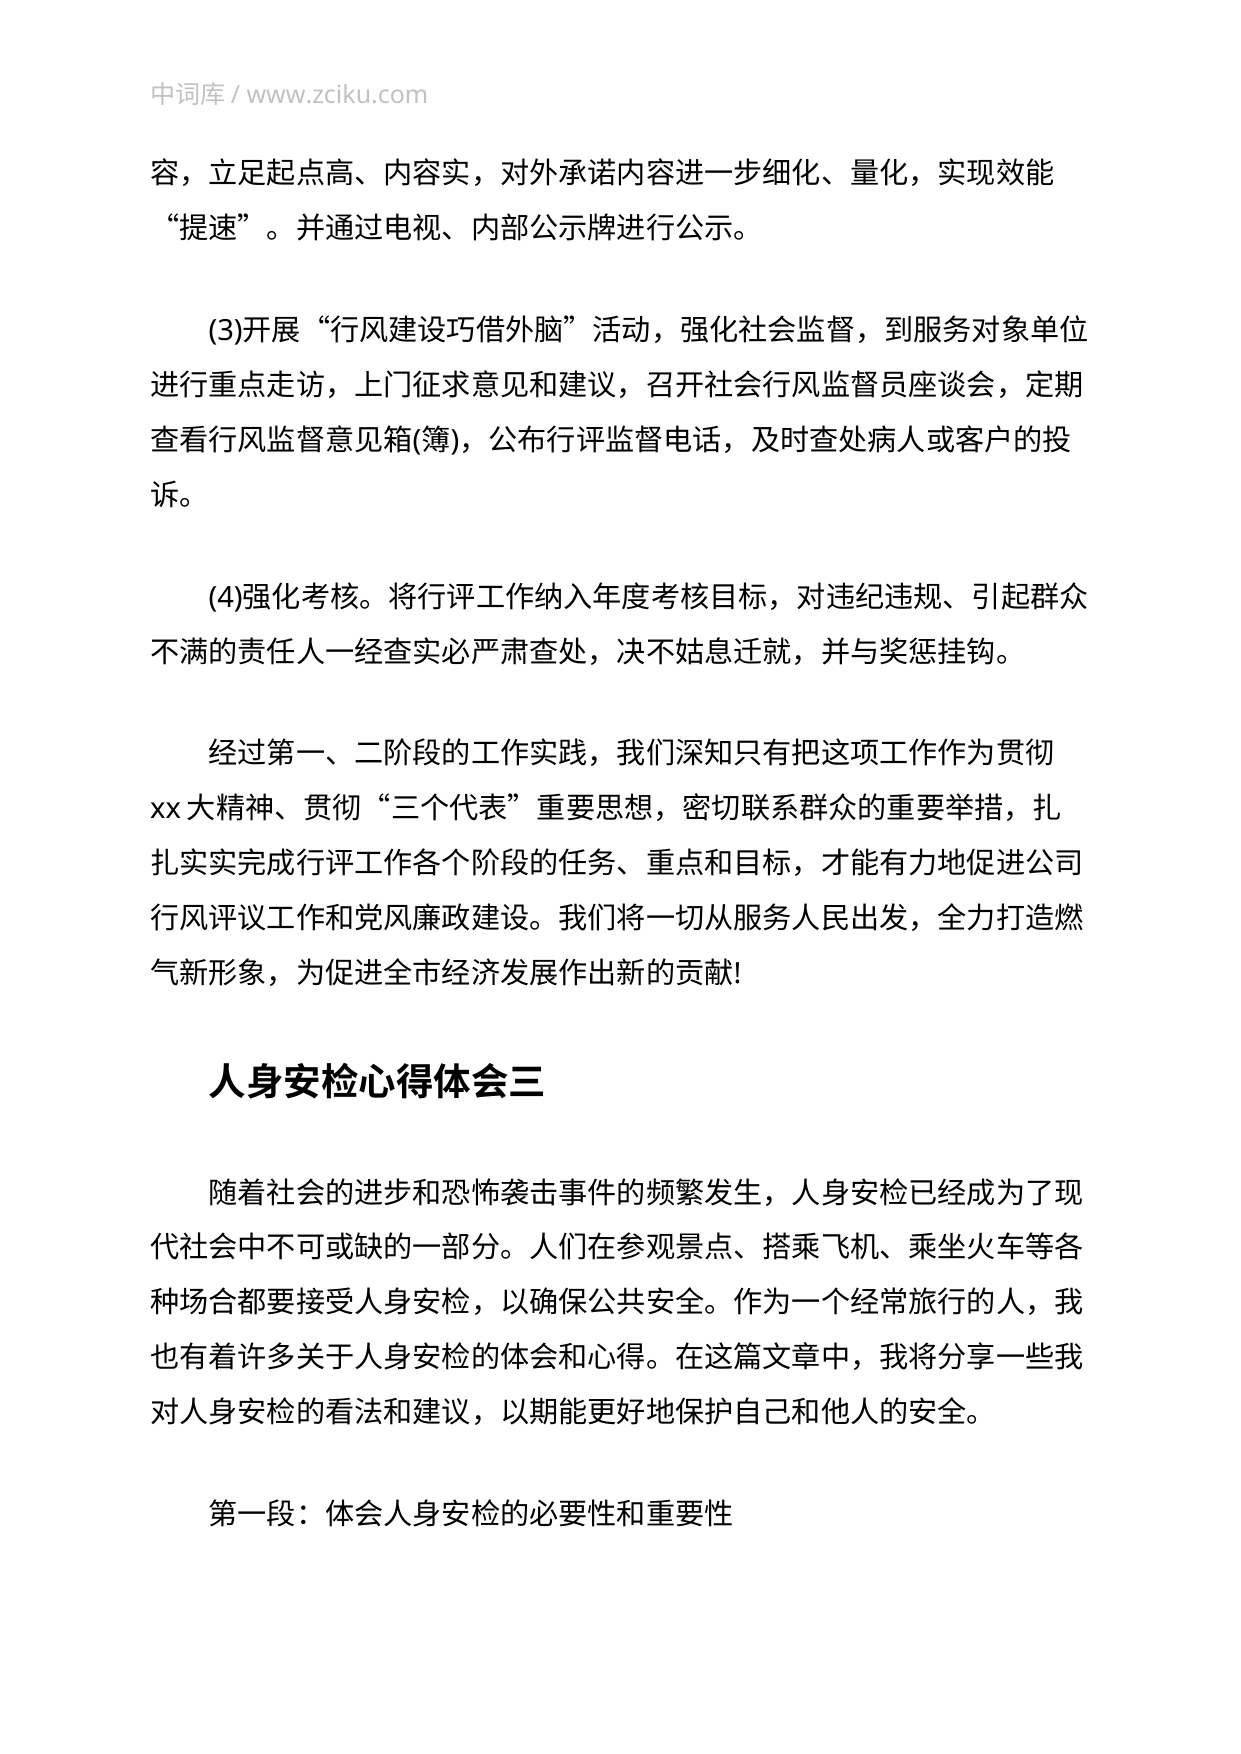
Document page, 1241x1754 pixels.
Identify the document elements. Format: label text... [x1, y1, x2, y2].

text (4)强化考核。将行评工作纳入年度考核目标，对违纪违规、引起群众不满的责任人一经查实必严肃查处，决不姑息迁就，并与奖惩挂钩。 [150, 573, 1090, 671]
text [150, 150, 1090, 247]
text 随着社会的进步和恐怖袭击事件的频繁发生，人身安检已经成为了现代社会中不可或缺的一部分。人们在参观景点、搭乘飞机、乘坐火车等各种场合都要接受人身安检，以确保公共安全。作为一个经常旅行的人，我也有着许多关于人身安检的体会和心得。在这篇文章中，我将分享一些我对人身安检的看法和建议，以期能更好地保护自己和他人的安全。 [150, 1169, 1090, 1431]
text (3)开展“行风建设巧借外脑”活动，强化社会监督，到服务对象单位进行重点走访，上门征求意见和建议，召开社会行风监督员座谈会，定期查看行风监督意见箱(簿)，公布行评监督电话，及时查处病人或客户的投诉。 [150, 307, 1090, 514]
text 经过第一、二阶段的工作实践，我们深知只有把这项工作作为贯彻xx大精神、贯彻“三个代表”重要思想，密切联系群众的重要举措，扎扎实实完成行评工作各个阶段的任务、重点和目标，才能有力地促进公司行风评议工作和党风廉政建设。我们将一切从服务人民出发，全力打造燃气新形象，为促进全市经济发展作出新的贡献! [150, 730, 1090, 992]
text 第一段：体会人身安检的必要性和重要性 [150, 1491, 1090, 1533]
text 人身安检心得体会三 [150, 1052, 1090, 1106]
